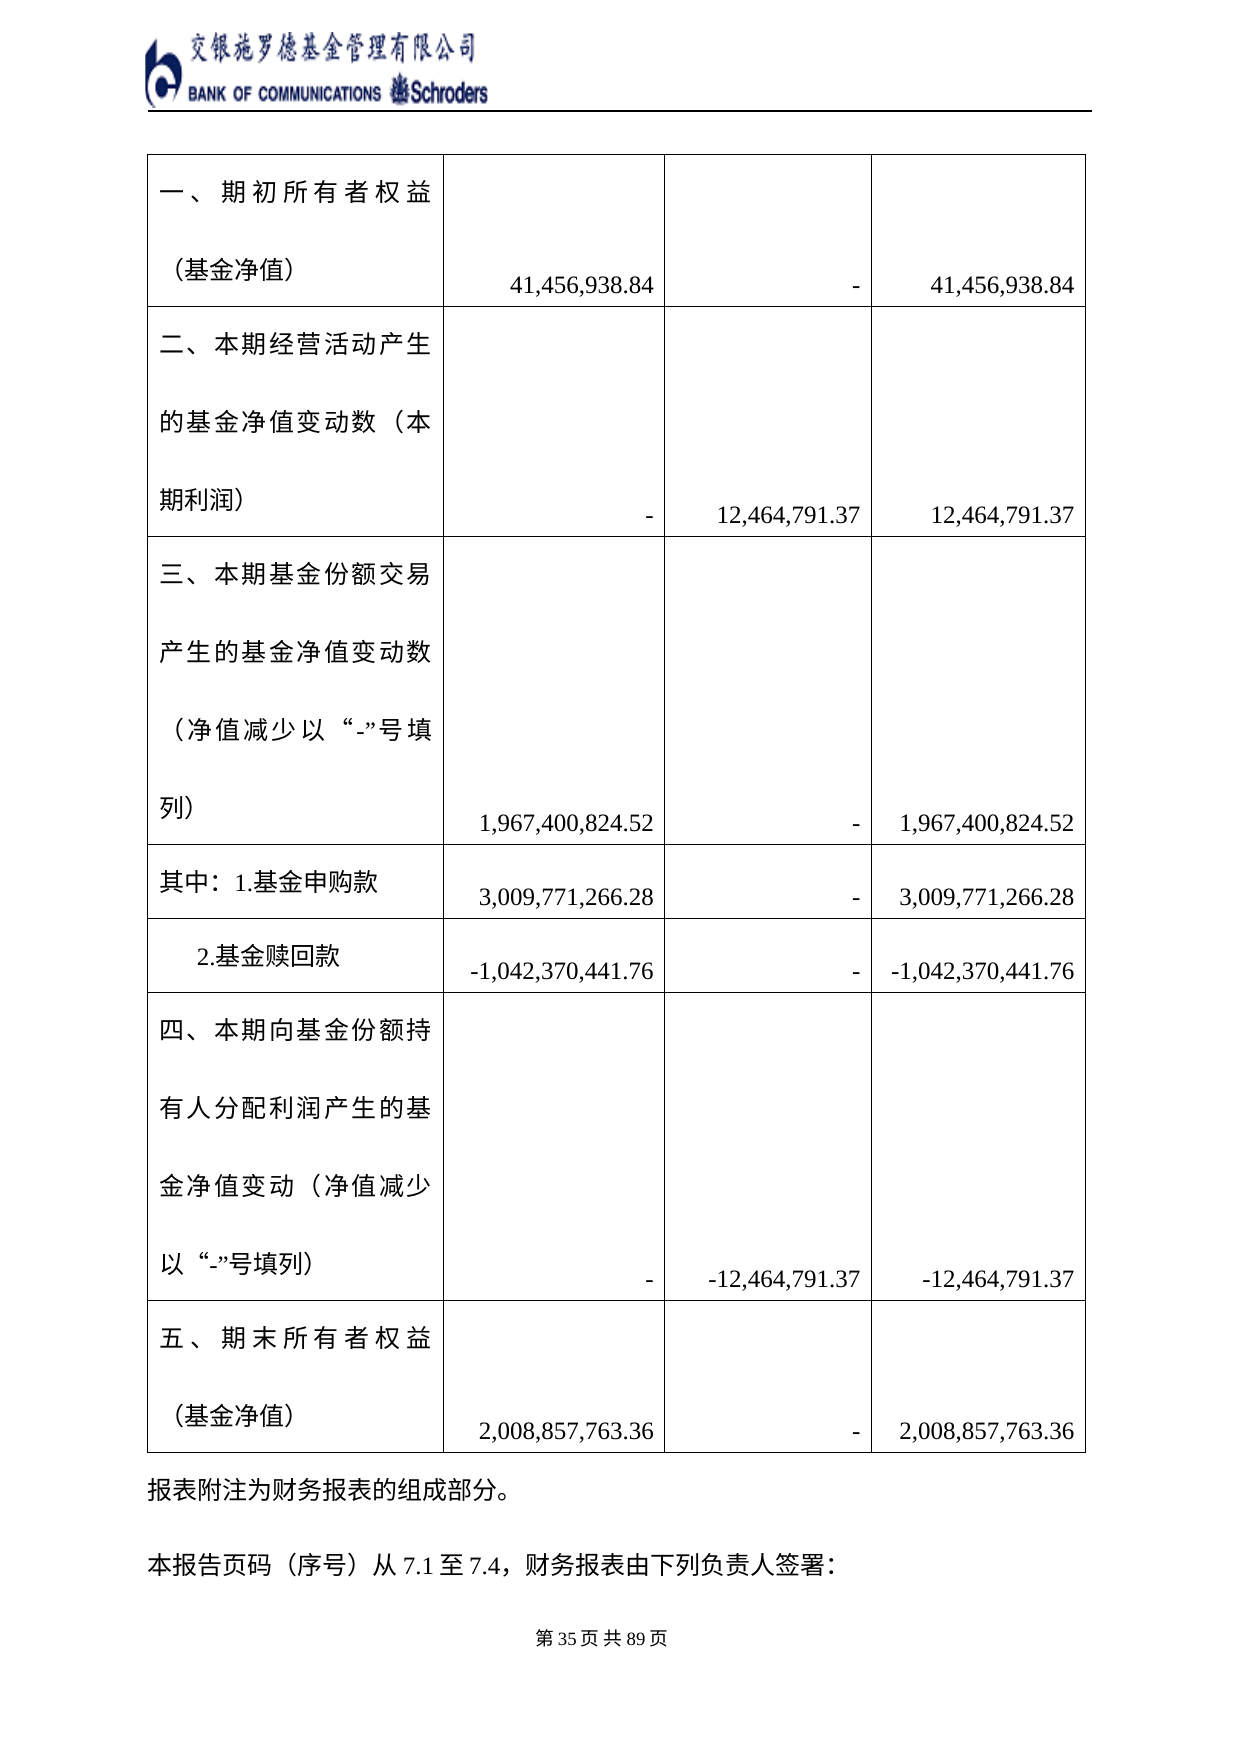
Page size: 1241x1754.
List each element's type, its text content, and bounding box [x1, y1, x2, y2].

table_cell -12,464,791.37 [872, 993, 1085, 1300]
table_cell -1,042,370,441.76 [444, 919, 664, 992]
table_cell 2.基金赎回款 [148, 919, 443, 992]
text 报表附注为财务报表的组成部分。 [148, 1456, 1092, 1521]
table_cell - [665, 155, 871, 306]
table_cell 12,464,791.37 [872, 307, 1085, 536]
picture [145, 32, 488, 108]
table_cell - [444, 307, 664, 536]
table_cell 三、本期基金份额交易产生的基金净值变动数（净值减少以“-”号填列） [148, 537, 443, 844]
table_cell 3,009,771,266.28 [872, 845, 1085, 918]
text 本报告页码（序号）从7.1至7.4，财务报表由下列负责人签署： [148, 1531, 1092, 1596]
table_cell - [665, 537, 871, 844]
table_cell 1,967,400,824.52 [872, 537, 1085, 844]
table_cell 41,456,938.84 [872, 155, 1085, 306]
table_cell 1,967,400,824.52 [444, 537, 664, 844]
table_cell 二、本期经营活动产生的基金净值变动数（本期利润） [148, 307, 443, 536]
table_cell - [665, 1301, 871, 1452]
table_cell 2,008,857,763.36 [872, 1301, 1085, 1452]
table_cell -12,464,791.37 [665, 993, 871, 1300]
table_cell - [665, 845, 871, 918]
table_cell 41,456,938.84 [444, 155, 664, 306]
table_cell 12,464,791.37 [665, 307, 871, 536]
table_cell - [665, 919, 871, 992]
table_cell 2,008,857,763.36 [444, 1301, 664, 1452]
table_cell - [444, 993, 664, 1300]
table_cell 四、本期向基金份额持有人分配利润产生的基金净值变动（净值减少以“-”号填列） [148, 993, 443, 1300]
table_cell 一、期初所有者权益（基金净值） [148, 155, 443, 306]
table_cell 五、期末所有者权益（基金净值） [148, 1301, 443, 1452]
table_cell 其中：1.基金申购款 [148, 845, 443, 918]
table_cell -1,042,370,441.76 [872, 919, 1085, 992]
table_cell 3,009,771,266.28 [444, 845, 664, 918]
